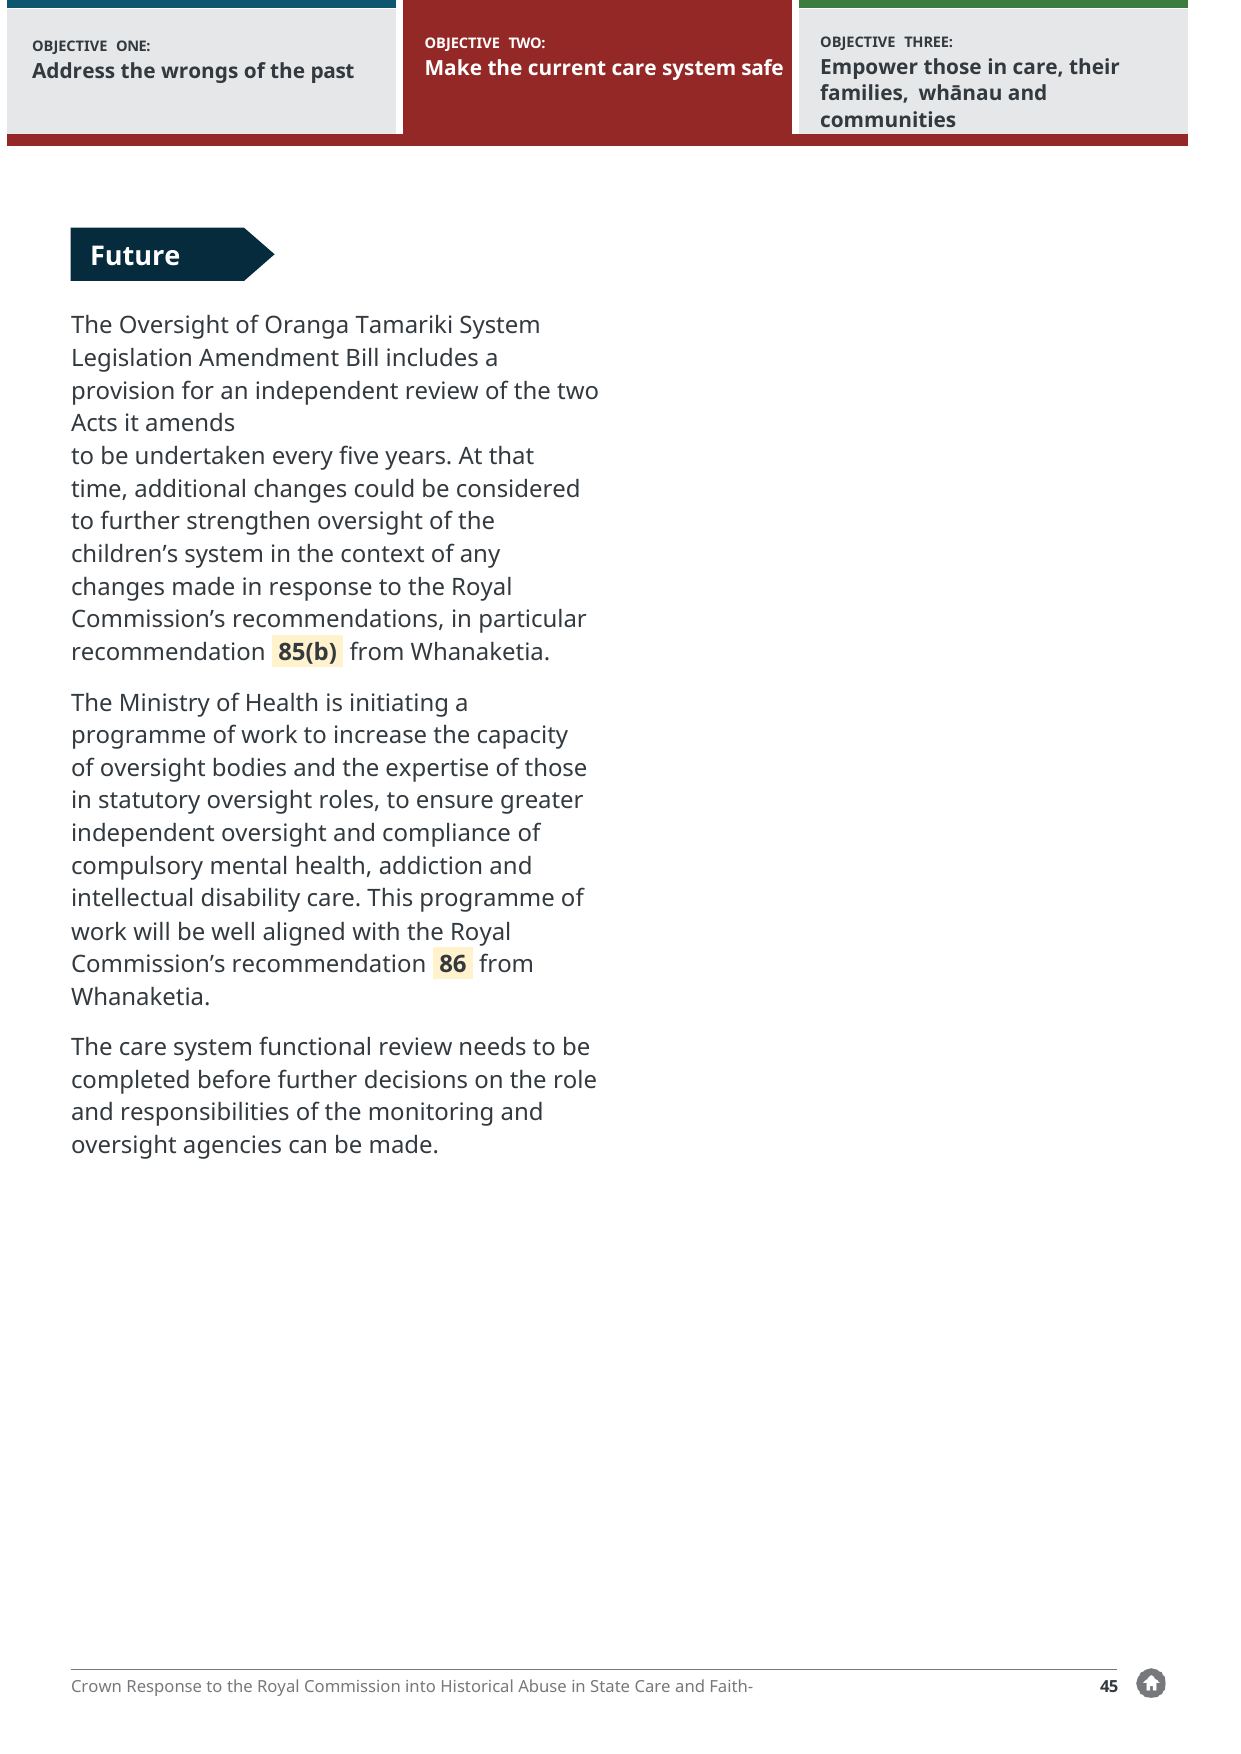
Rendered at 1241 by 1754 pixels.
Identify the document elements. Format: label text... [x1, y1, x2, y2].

picture [1136, 1668, 1166, 1698]
text work will be well aligned with the Royal Commission’s recommendation 86 from Whanaketia. [71, 914, 609, 1012]
text The care system functional review needs to be completed before further decisions on the role and responsibilities of the monitoring and oversight agencies can be made. [71, 1030, 602, 1160]
text The Oversight of Oranga Tamariki System Legislation Amendment Bill includes a provision for an independent review of the two Acts it amends [71, 308, 602, 439]
text The Ministry of Health is initiating a programme of work to increase the capacity of oversight bodies and the expertise of those in statutory oversight roles, to ensure greater independent oversight and compliance of compulsory mental health, addiction and intellectual disability care. This programme of [71, 685, 591, 914]
text to be undertaken every five years. At that time, additional changes could be considered to further strengthen oversight of the children’s system in the context of any changes made in response to the Royal Commission’s recommendations, in particular recommendation 85(b) from Whanaketia. [71, 439, 591, 667]
